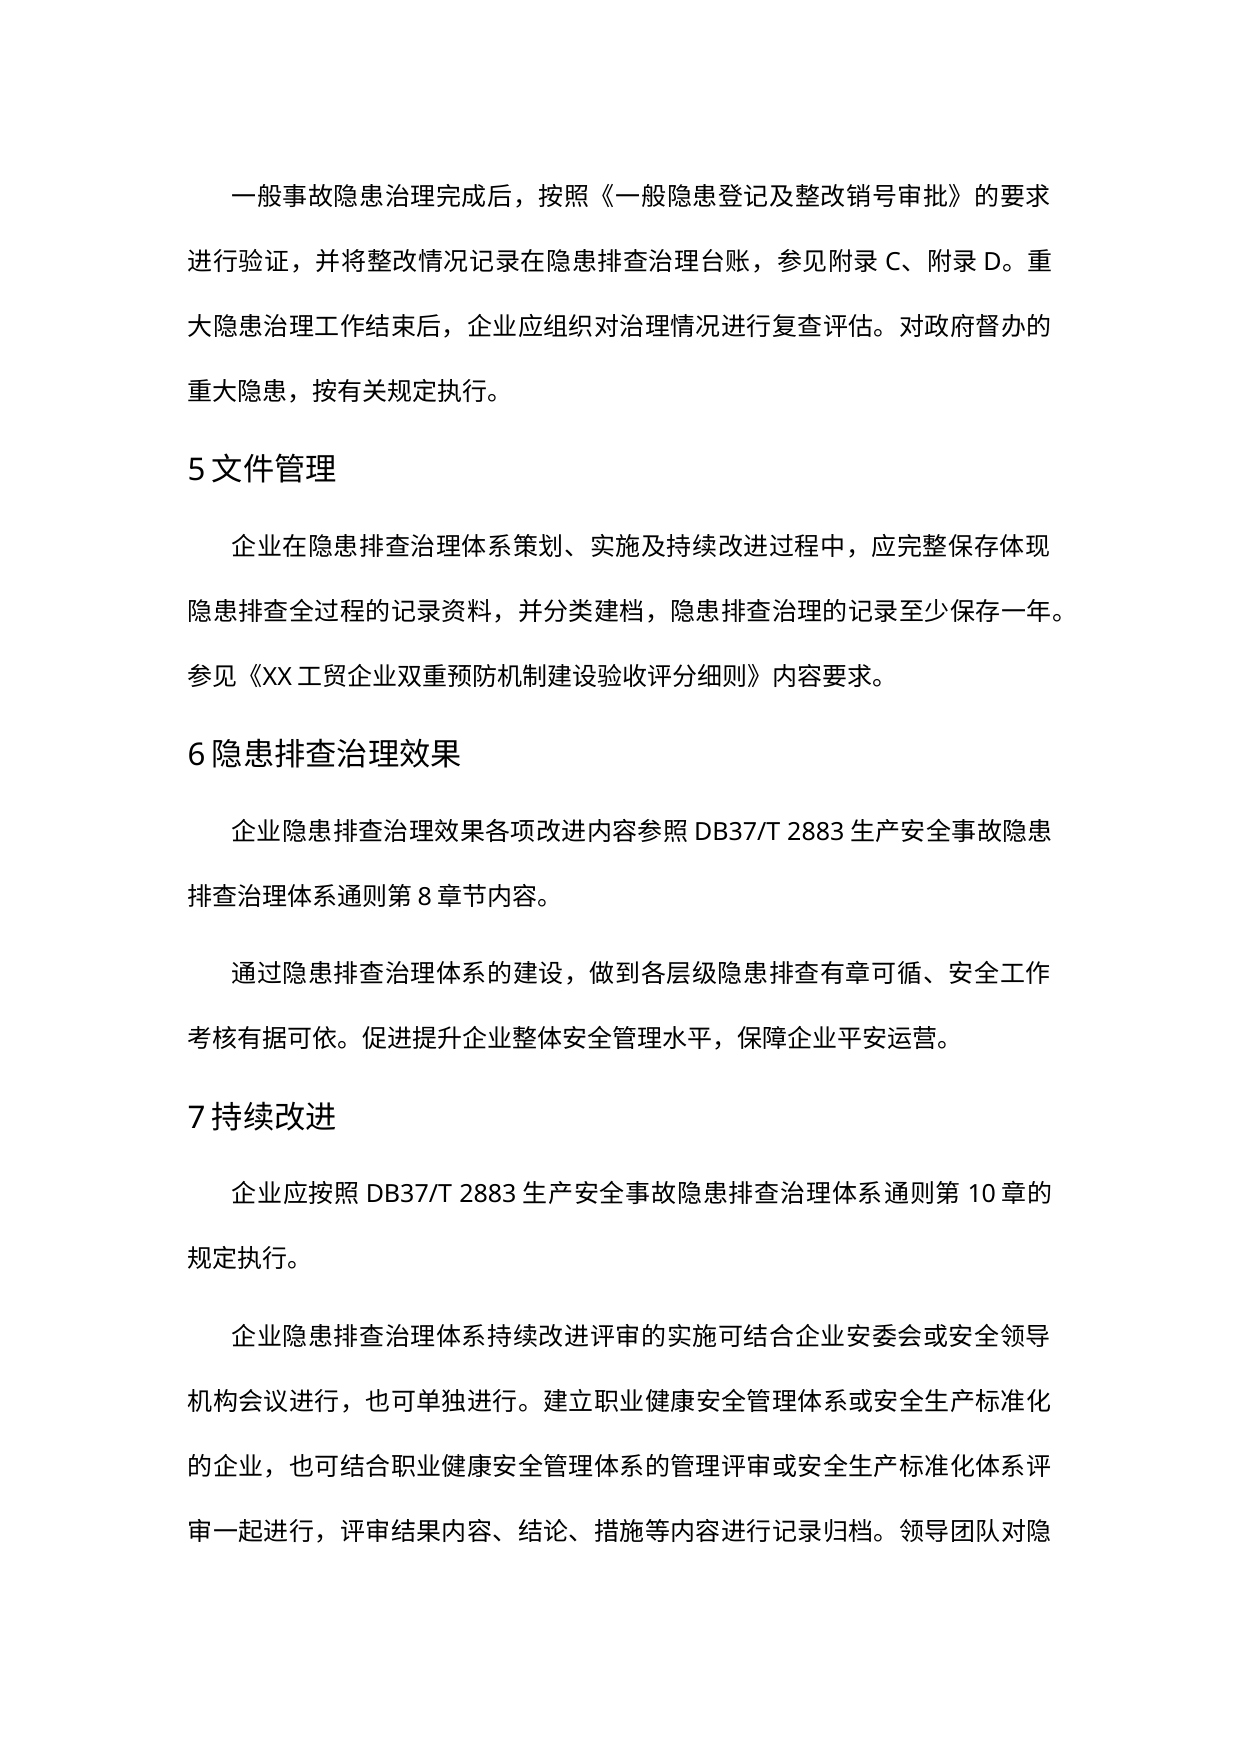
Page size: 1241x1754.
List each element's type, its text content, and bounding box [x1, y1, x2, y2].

text 通过隐患排查治理体系的建设，做到各层级隐患排查有章可循、安全工作考核有据可依。促进提升企业整体安全管理水平，保障企业平安运营。 [187, 939, 1053, 1069]
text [187, 1302, 1053, 1562]
list 7持续改进 [187, 1082, 1053, 1147]
text 企业在隐患排查治理体系策划、实施及持续改进过程中，应完整保存体现隐患排查全过程的记录资料，并分类建档，隐患排查治理的记录至少保存一年。参见《XX工贸企业双重预防机制建设验收评分细则》内容要求。 [187, 512, 1053, 707]
text 一般事故隐患治理完成后，按照《一般隐患登记及整改销号审批》的要求进行验证，并将整改情况记录在隐患排查治理台账，参见附录C、附录D。重大隐患治理工作结束后，企业应组织对治理情况进行复查评估。对政府督办的重大隐患，按有关规定执行。 [187, 162, 1053, 422]
text 企业应按照DB37/T 2883生产安全事故隐患排查治理体系通则第10章的规定执行。 [187, 1159, 1053, 1289]
text 企业隐患排查治理效果各项改进内容参照DB37/T 2883生产安全事故隐患排查治理体系通则第8章节内容。 [187, 797, 1053, 927]
list 5文件管理 [187, 434, 1053, 499]
list 6隐患排查治理效果 [187, 719, 1053, 784]
